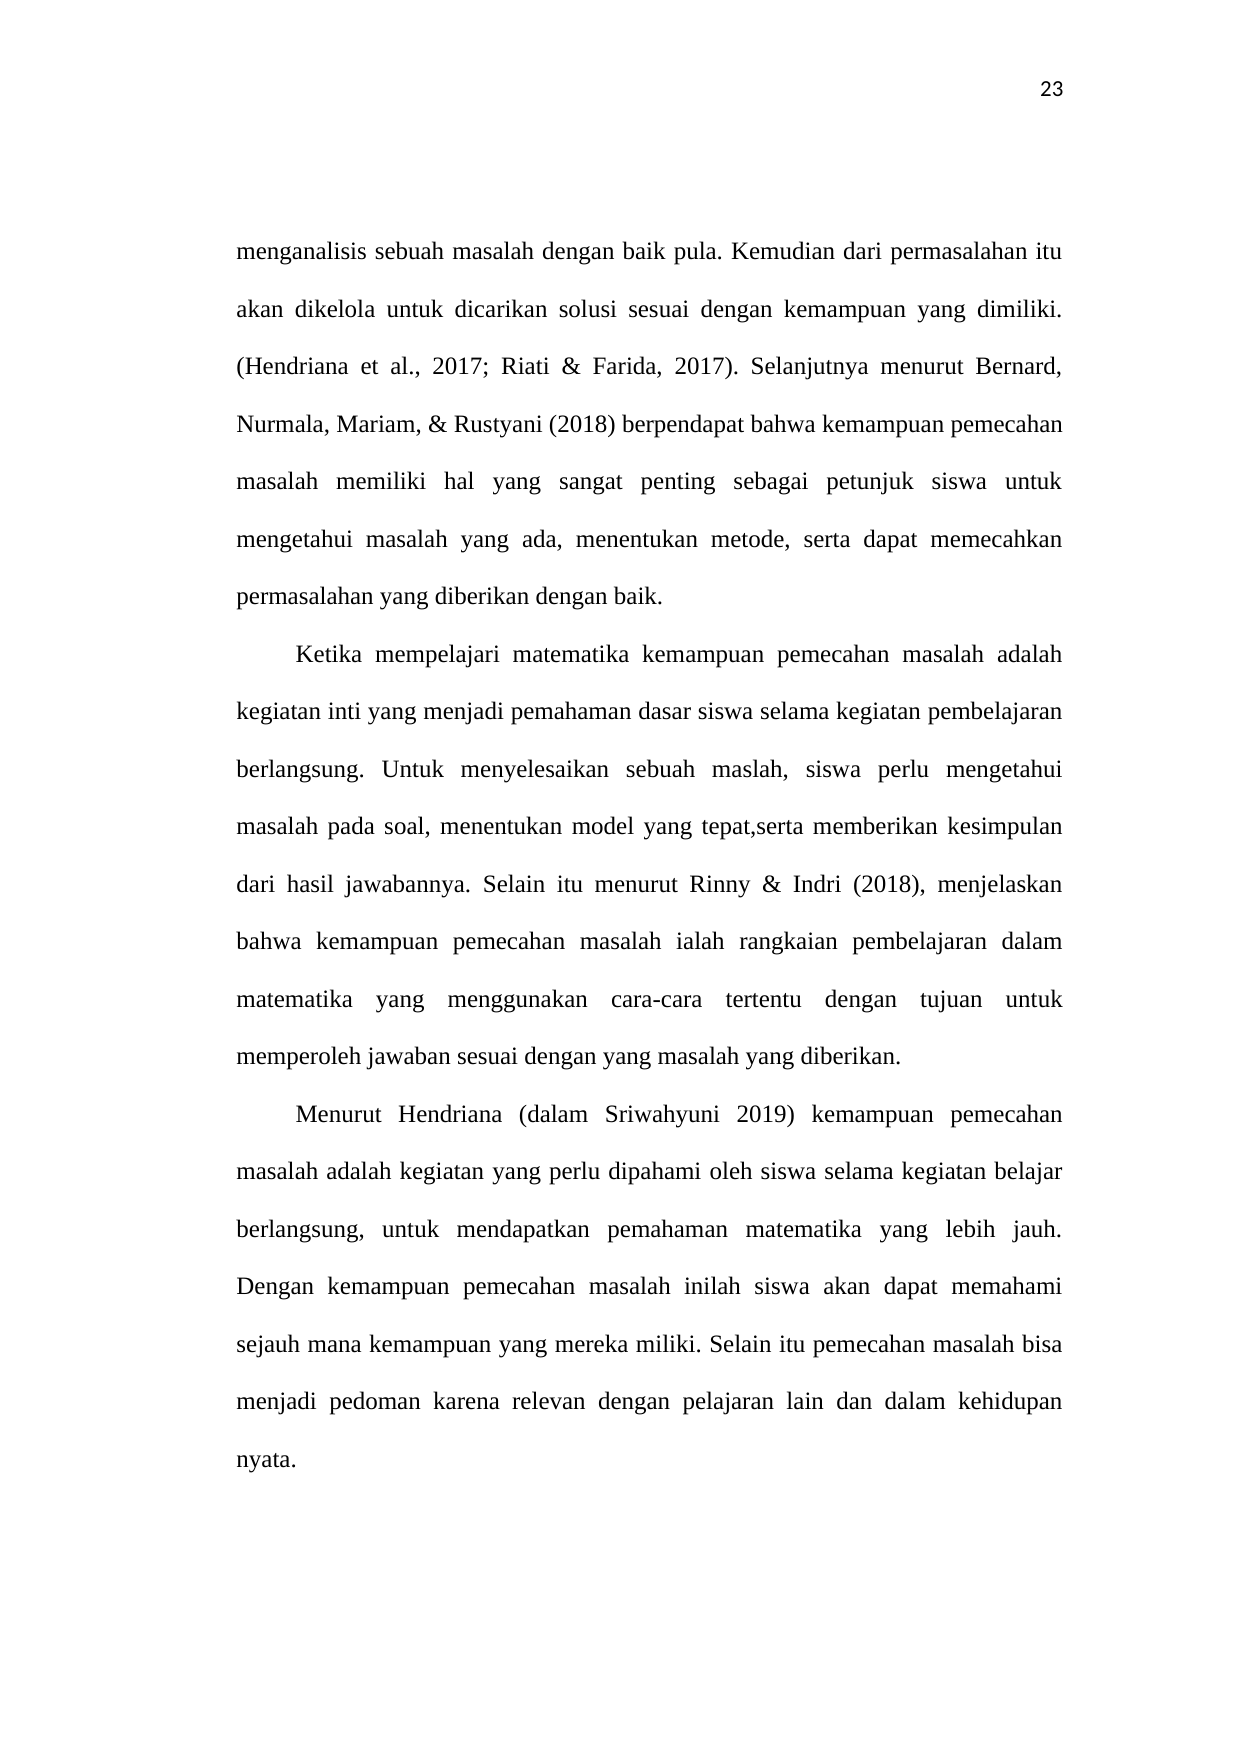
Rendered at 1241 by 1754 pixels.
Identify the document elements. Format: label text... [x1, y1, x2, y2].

text Menurut Hendriana (dalam Sriwahyuni 2019) kemampuan pemecahan masalah adalah kegiatan yang perlu dipahami oleh siswa selama kegiatan belajar berlangsung, untuk mendapatkan pemahaman matematika yang lebih jauh. Dengan kemampuan pemecahan masalah inilah siswa akan dapat memahami sejauh mana kemampuan yang mereka miliki. Selain itu pemecahan masalah bisa menjadi pedoman karena relevan dengan pelajaran lain dan dalam kehidupan nyata. [236, 1099, 1063, 1472]
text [236, 236, 1063, 610]
text Ketika mempelajari matematika kemampuan pemecahan masalah adalah kegiatan inti yang menjadi pemahaman dasar siswa selama kegiatan pembelajaran berlangsung. Untuk menyelesaikan sebuah maslah, siswa perlu mengetahui masalah pada soal, menentukan model yang tepat,serta memberikan kesimpulan dari hasil jawabannya. Selain itu menurut Rinny & Indri (2018), menjelaskan bahwa kemampuan pemecahan masalah ialah rangkaian pembelajaran dalam matematika yang menggunakan cara-cara tertentu dengan tujuan untuk memperoleh jawaban sesuai dengan yang masalah yang diberikan. [236, 639, 1063, 1070]
